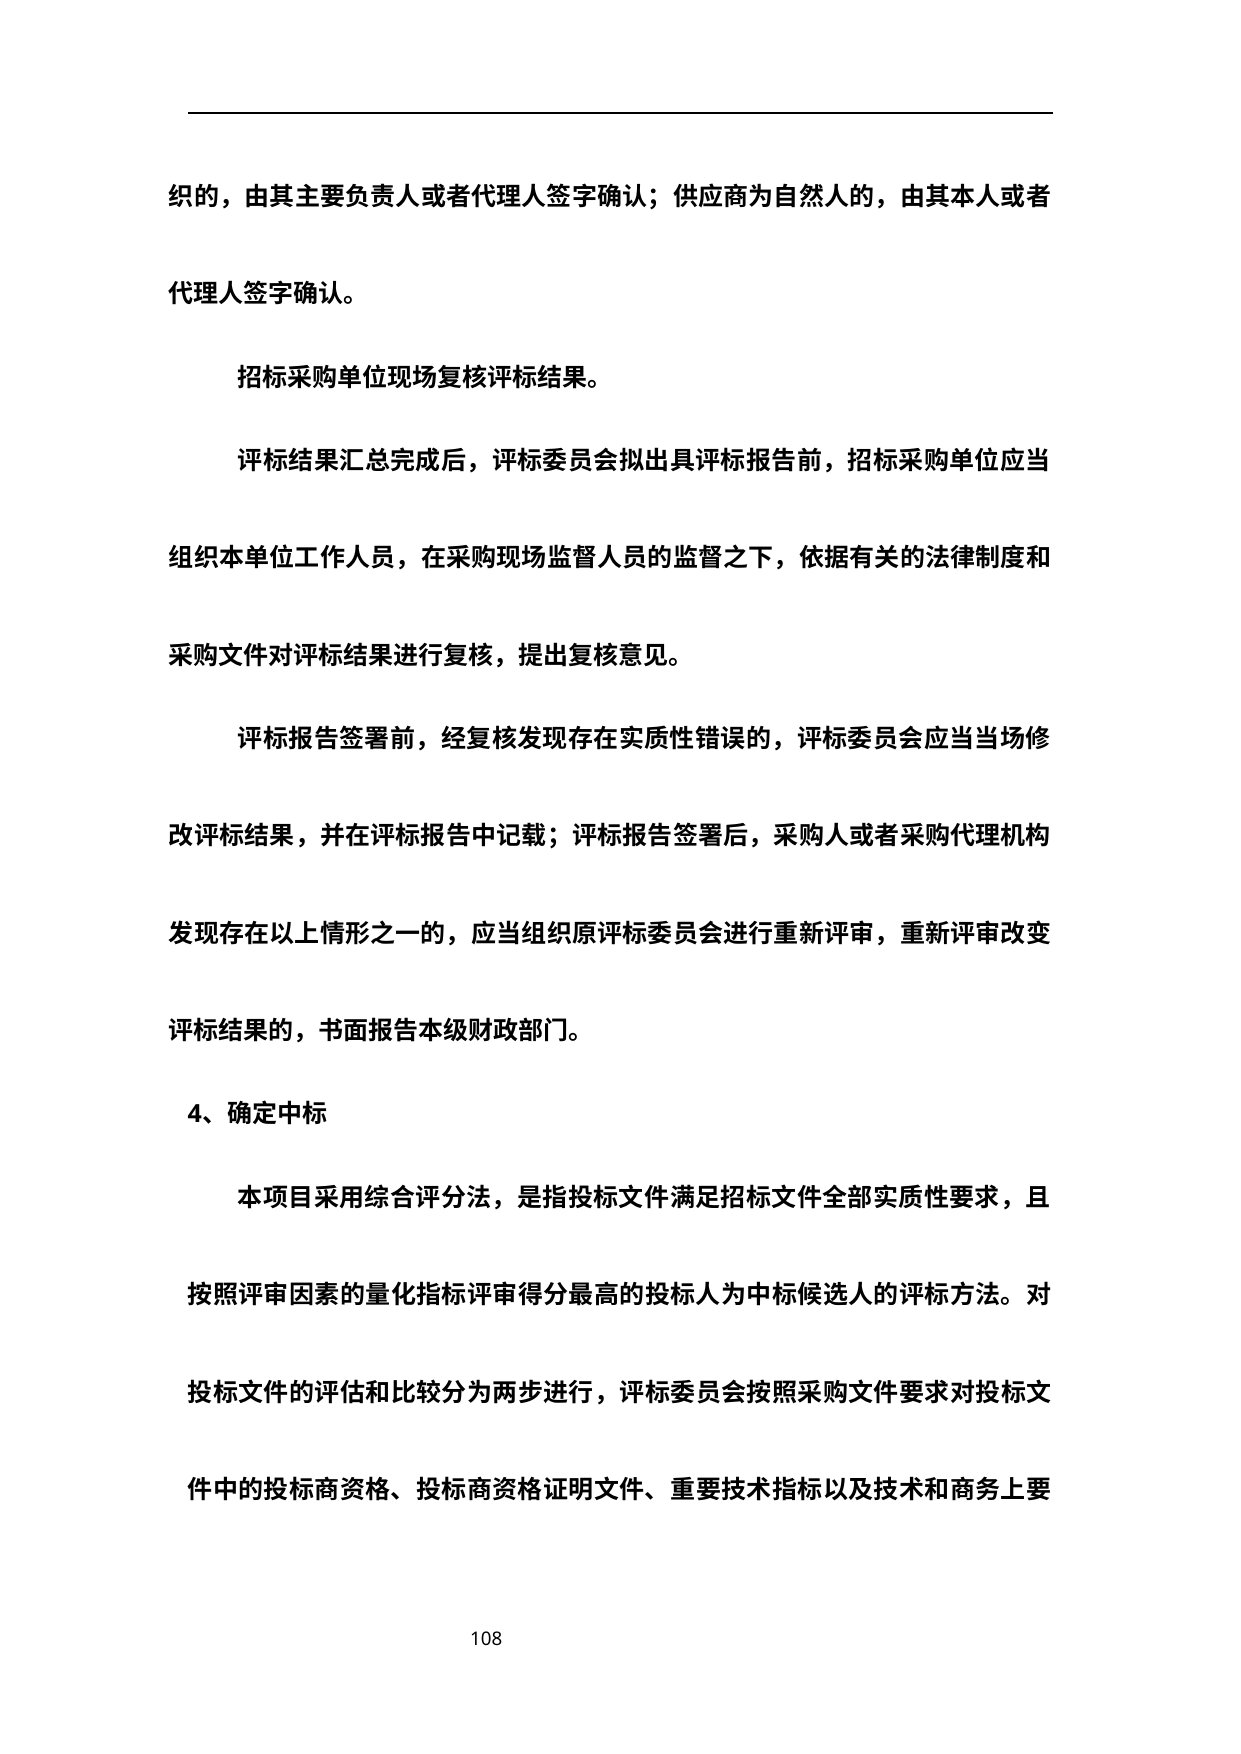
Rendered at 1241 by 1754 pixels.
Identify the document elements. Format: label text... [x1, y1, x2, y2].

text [187, 1163, 1053, 1520]
text 4、确定中标 [187, 1079, 1053, 1144]
text 评标结果汇总完成后，评标委员会拟出具评标报告前，招标采购单位应当组织本单位工作人员，在采购现场监督人员的监督之下，依据有关的法律制度和采购文件对评标结果进行复核，提出复核意见。 [169, 426, 1053, 686]
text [169, 162, 1053, 324]
text 招标采购单位现场复核评标结果。 [169, 343, 1053, 408]
text 评标报告签署前，经复核发现存在实质性错误的，评标委员会应当当场修改评标结果，并在评标报告中记载；评标报告签署后，采购人或者采购代理机构发现存在以上情形之一的，应当组织原评标委员会进行重新评审，重新评审改变评标结果的，书面报告本级财政部门。 [169, 704, 1053, 1061]
